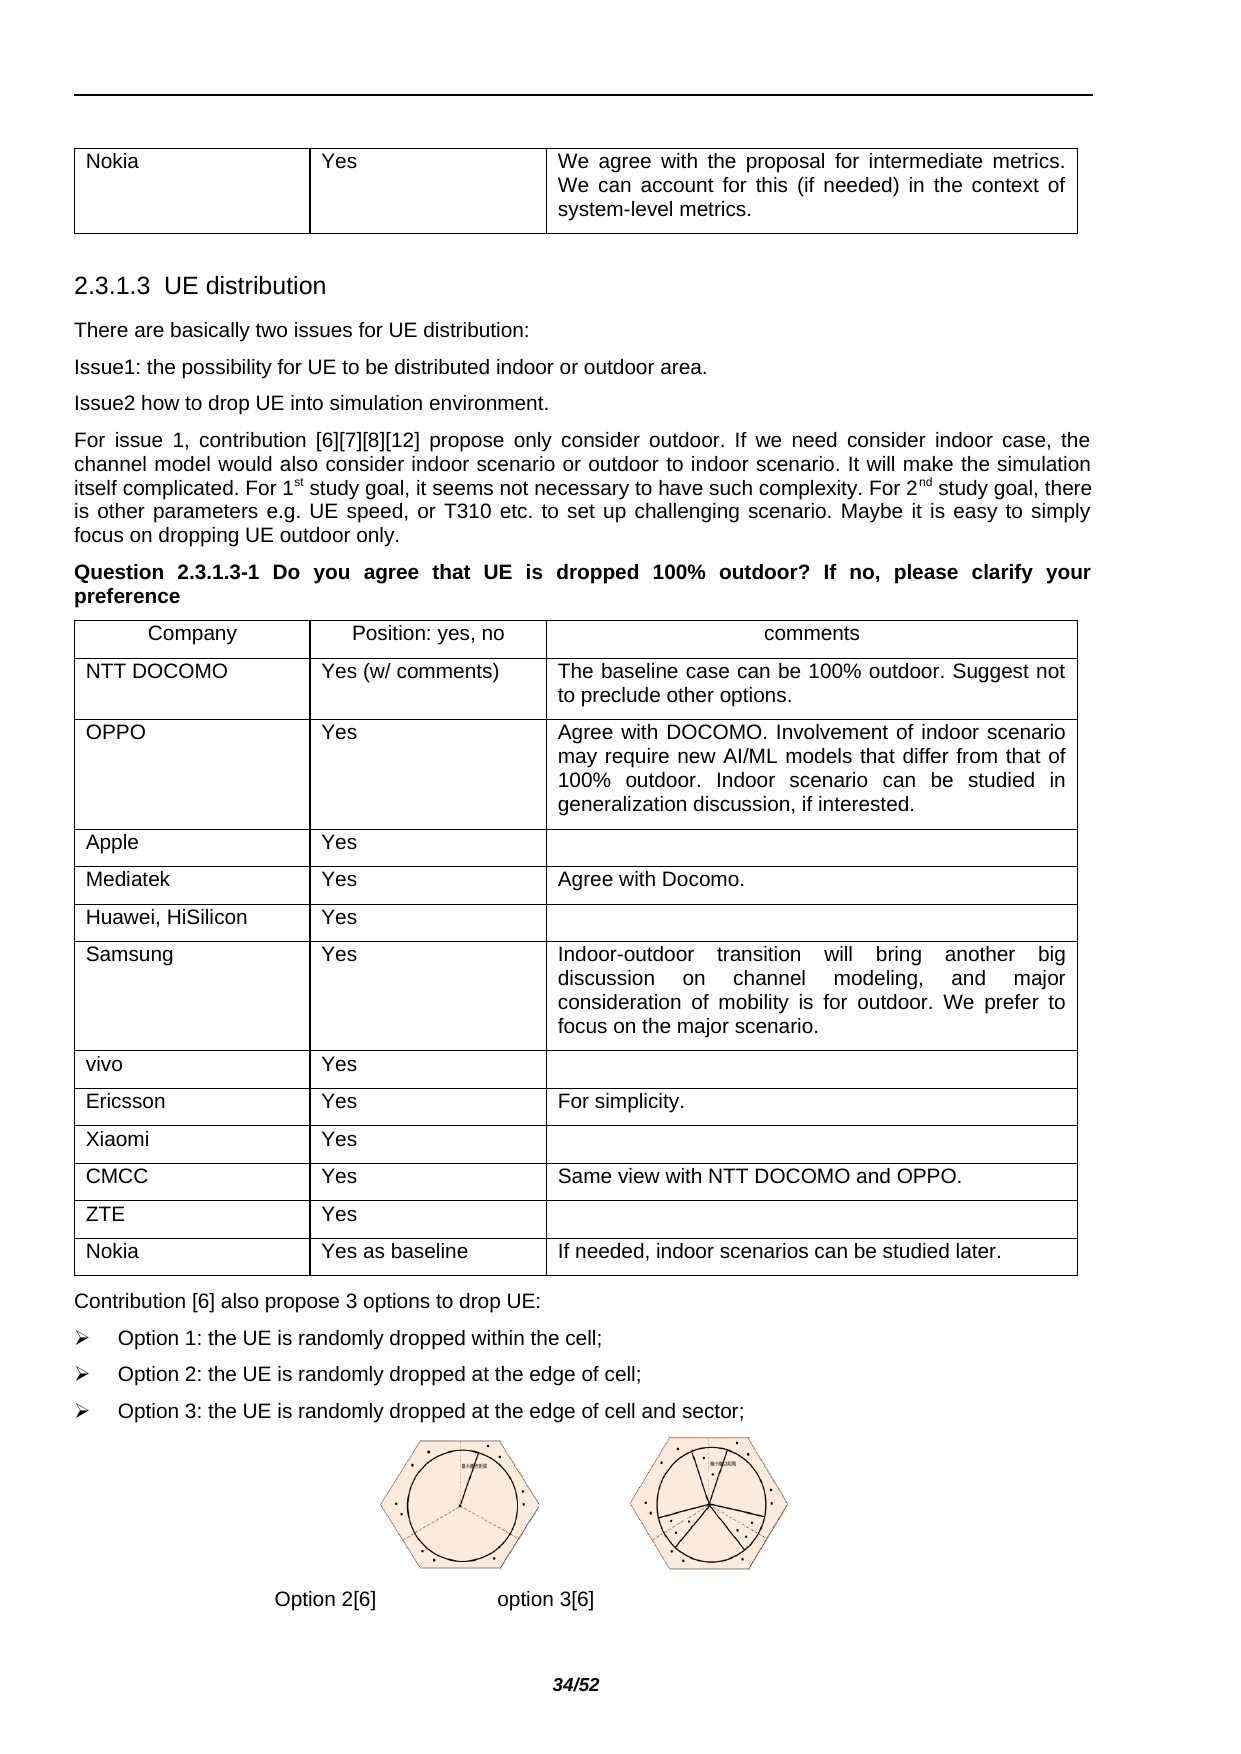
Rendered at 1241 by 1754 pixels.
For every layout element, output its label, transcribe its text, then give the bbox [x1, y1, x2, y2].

table_cell Yes [311, 720, 546, 828]
table_cell For simplicity. [547, 1089, 1077, 1125]
table_cell CMCC [75, 1164, 309, 1200]
table_cell Yes as baseline [311, 1239, 546, 1275]
table_cell OPPO [75, 720, 309, 828]
table_cell Nokia [75, 1239, 309, 1275]
picture [378, 1438, 540, 1574]
table_cell Yes [311, 1089, 546, 1125]
text Issue2 how to drop UE into simulation environment. [74, 391, 1093, 415]
table_cell [547, 1201, 1077, 1238]
table_header Company [75, 621, 309, 658]
text Contribution [6] also propose 3 options to drop UE: [74, 1289, 1093, 1313]
table_cell Huawei, HiSilicon [75, 905, 309, 941]
table_header Position: yes, no [311, 621, 546, 658]
table_cell vivo [75, 1051, 309, 1088]
table_header comments [547, 621, 1077, 658]
table_cell Indoor-outdoor transition will bring another big discussion on channel modeling, and major consideration of mobility is for outdoor. We prefer to focus on the major scenario. [547, 942, 1077, 1050]
text For issue 1, contribution [6][7][8][12] propose only consider outdoor. If we need consider indoor case, the channel model would also consider indoor scenario or outdoor to indoor scenario. It will make the simulation itself complicated. For 1st study goal, it seems not necessary to have such complexity. For 2nd study goal, there is other parameters e.g. UE speed, or T310 etc. to set up challenging scenario. Maybe it is easy to simply focus on dropping UE outdoor only. [74, 427, 1093, 547]
table_cell ZTE [75, 1201, 309, 1238]
table_cell Agree with DOCOMO. Involvement of indoor scenario may require new AI/ML models that differ from that of 100% outdoor. Indoor scenario can be studied in generalization discussion, if interested. [547, 720, 1077, 828]
table_cell Yes (w/ comments) [311, 659, 546, 719]
table_cell Yes [311, 905, 546, 941]
table_cell Yes [311, 1201, 546, 1238]
table_cell Yes [311, 942, 546, 1050]
table_cell Yes [311, 830, 546, 866]
picture [626, 1435, 788, 1574]
table_cell Yes [311, 1164, 546, 1200]
table_cell Samsung [75, 942, 309, 1050]
table_cell [547, 830, 1077, 866]
table_cell Ericsson [75, 1089, 309, 1125]
table_cell [547, 905, 1077, 941]
table_cell Yes [311, 149, 546, 233]
table_cell Mediatek [75, 867, 309, 903]
table_cell We agree with the proposal for intermediate metrics. We can account for this (if needed) in the context of system-level metrics. [547, 149, 1077, 233]
table_cell Yes [311, 867, 546, 903]
table_cell Yes [311, 1126, 546, 1163]
table_cell Yes [311, 1051, 546, 1088]
table_cell If needed, indoor scenarios can be studied later. [547, 1239, 1077, 1275]
table_cell The baseline case can be 100% outdoor. Suggest not to preclude other options. [547, 659, 1077, 719]
text Option 2[6] option 3[6] [74, 1586, 1093, 1610]
text There are basically two issues for UE distribution: [74, 318, 1093, 342]
text Issue1: the possibility for UE to be distributed indoor or outdoor area. [74, 354, 1093, 378]
list Option 2: the UE is randomly dropped at the edge of cell; [74, 1362, 1093, 1386]
table_cell Same view with NTT DOCOMO and OPPO. [547, 1164, 1077, 1200]
list Option 1: the UE is randomly dropped within the cell; [74, 1325, 1093, 1349]
table_cell Xiaomi [75, 1126, 309, 1163]
table_cell Agree with Docomo. [547, 867, 1077, 903]
subtitle UE distribution [74, 271, 1093, 299]
table_cell Nokia [75, 149, 309, 233]
table_cell Apple [75, 830, 309, 866]
text Question 2.3.1.3-1 Do you agree that UE is dropped 100% outdoor? If no, please clarify your preference [74, 560, 1093, 608]
table_cell [547, 1051, 1077, 1088]
table_cell NTT DOCOMO [75, 659, 309, 719]
list Option 3: the UE is randomly dropped at the edge of cell and sector; [74, 1398, 1093, 1423]
table_cell [547, 1126, 1077, 1163]
